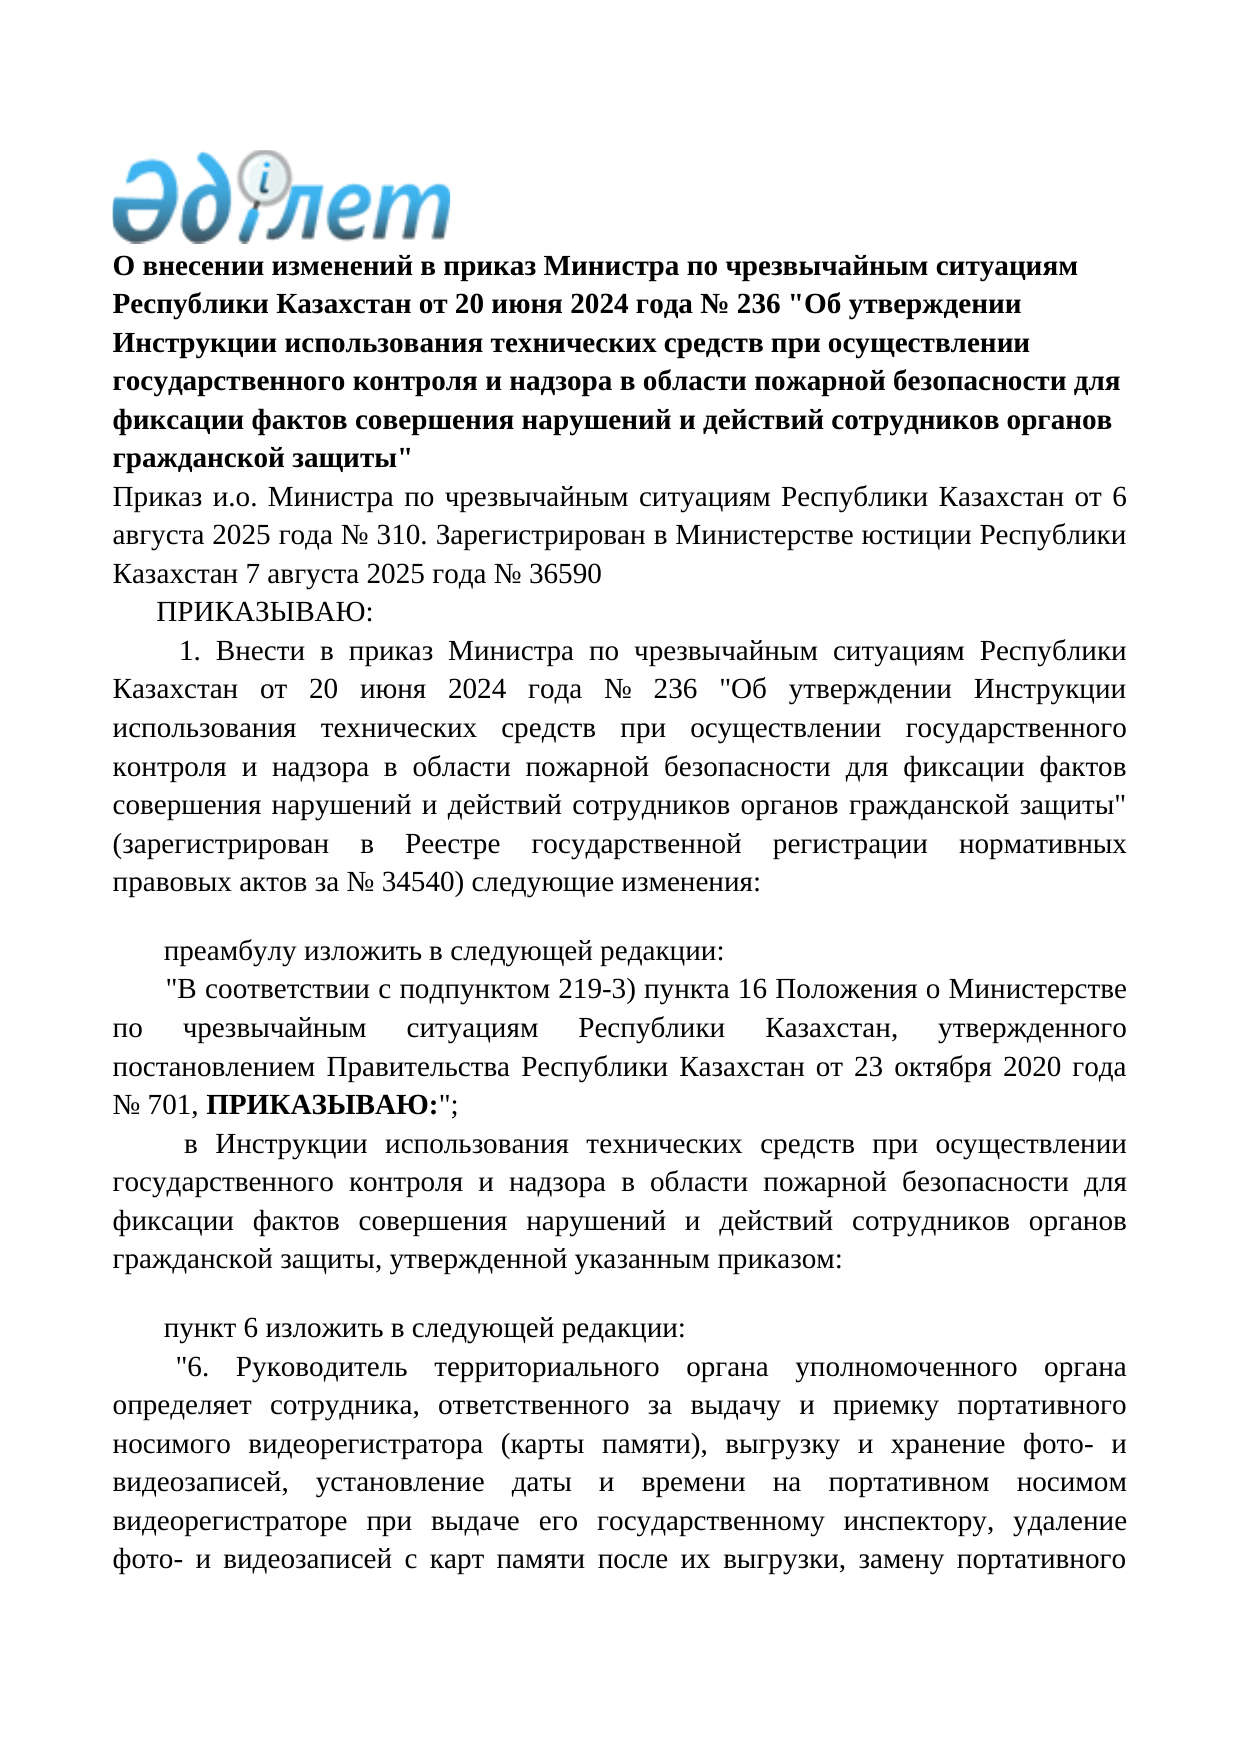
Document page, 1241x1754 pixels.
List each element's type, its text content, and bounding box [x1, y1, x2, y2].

text О внесении изменений в приказ Министра по чрезвычайным ситуациям Республики Казахстан от 20 июня 2024 года № 236 "Об утверждении Инструкции использования технических средств при осуществлении государственного контроля и надзора в области пожарной безопасности для фиксации фактов совершения нарушений и действий сотрудников органов гражданской защиты" [112, 248, 1128, 474]
text в Инструкции использования технических средств при осуществлении государственного контроля и надзора в области пожарной безопасности для фиксации фактов совершения нарушений и действий сотрудников органов гражданской защиты, утвержденной указанным приказом: [112, 1126, 1128, 1275]
text ПРИКАЗЫВАЮ: [112, 594, 1128, 628]
text Приказ и.о. Министра по чрезвычайным ситуациям Республики Казахстан от 6 августа 2025 года № 310. Зарегистрирован в Министерстве юстиции Республики Казахстан 7 августа 2025 года № 36590 [112, 479, 1128, 589]
text пункт 6 изложить в следующей редакции: [112, 1310, 1128, 1344]
picture [112, 150, 451, 244]
text преамбулу изложить в следующей редакции: [112, 933, 1128, 967]
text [112, 1349, 1128, 1575]
text 1. Внести в приказ Министра по чрезвычайным ситуациям Республики Казахстан от 20 июня 2024 года № 236 "Об утверждении Инструкции использования технических средств при осуществлении государственного контроля и надзора в области пожарной безопасности для фиксации фактов совершения нарушений и действий сотрудников органов гражданской защиты" (зарегистрирован в Реестре государственной регистрации нормативных правовых актов за № 34540) следующие изменения: [112, 633, 1128, 898]
text "В соответствии с подпунктом 219-3) пункта 16 Положения о Министерстве по чрезвычайным ситуациям Республики Казахстан, утвержденного постановлением Правительства Республики Казахстан от 23 октября 2020 года № 701, ПРИКАЗЫВАЮ:"; [112, 972, 1128, 1121]
